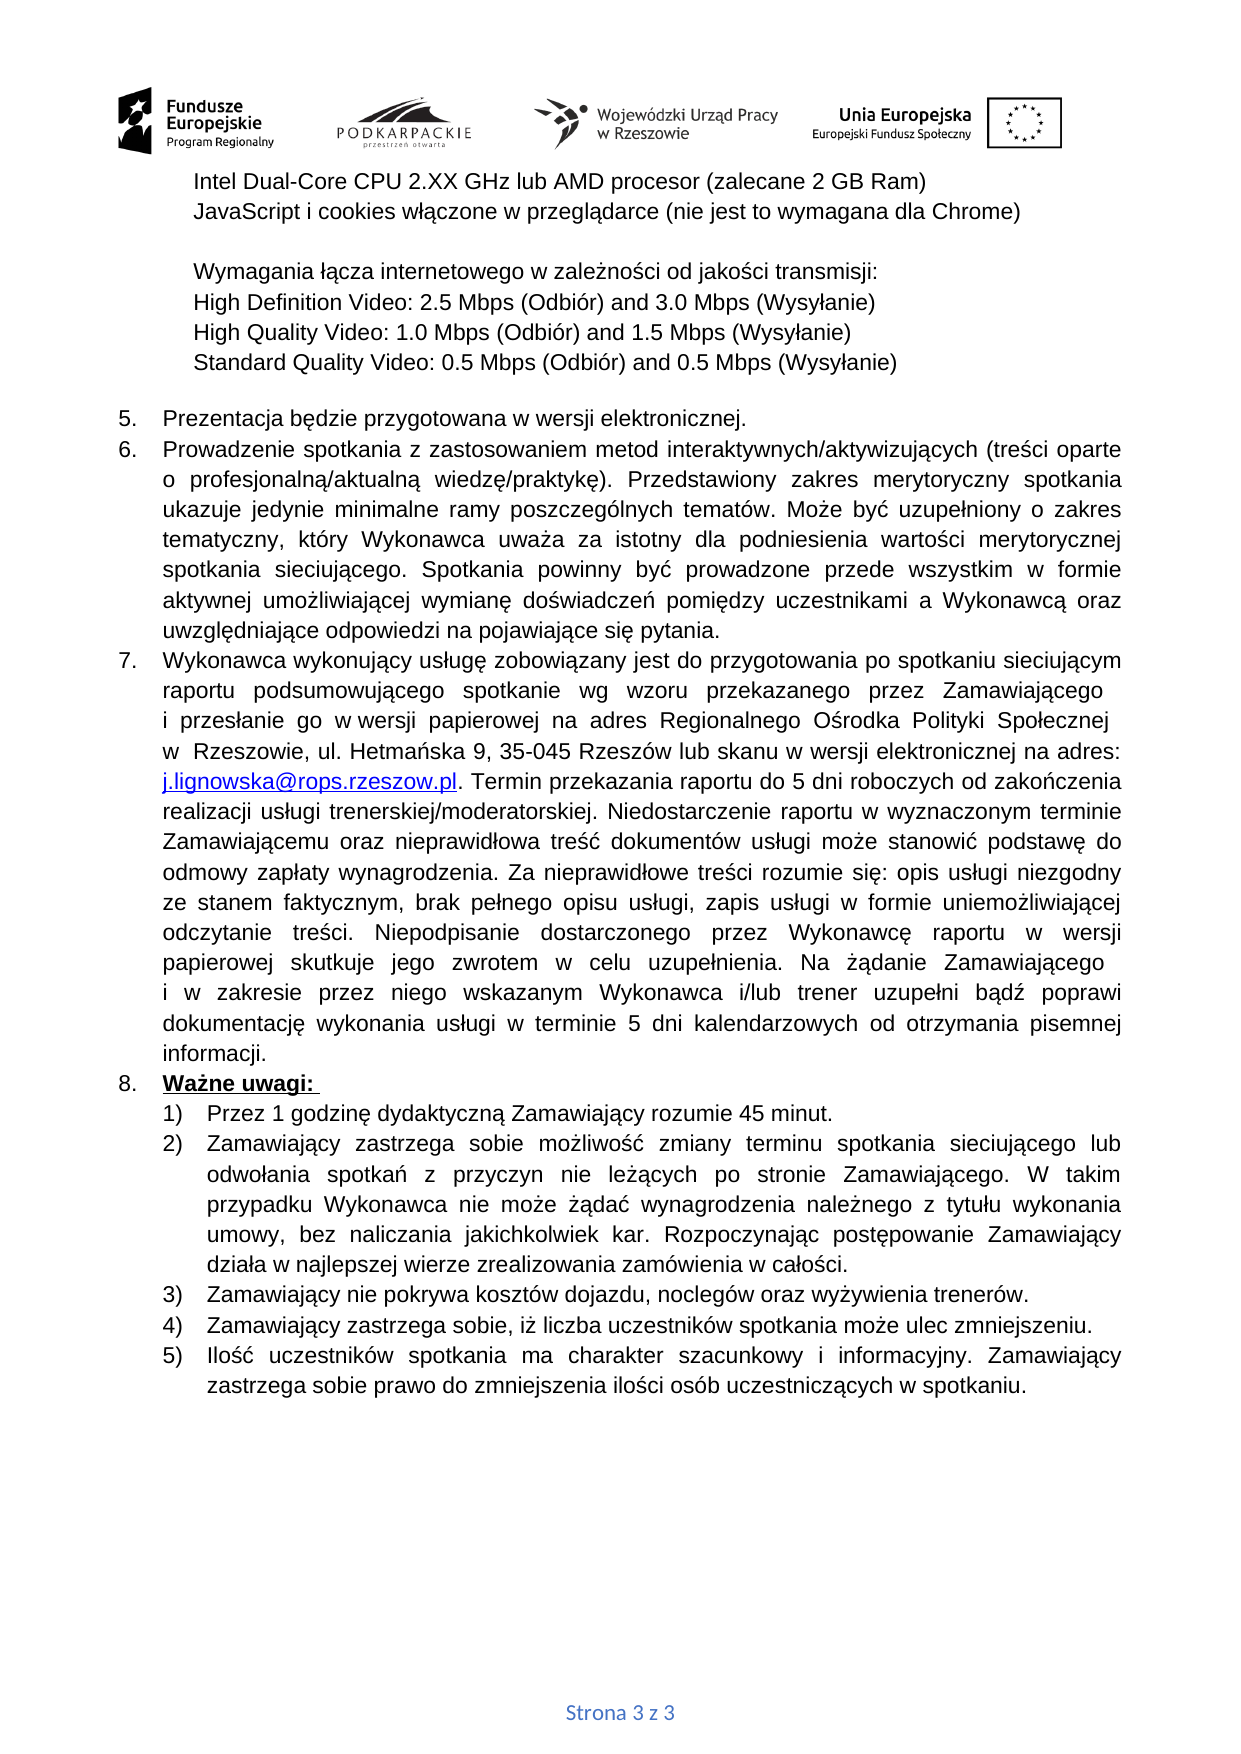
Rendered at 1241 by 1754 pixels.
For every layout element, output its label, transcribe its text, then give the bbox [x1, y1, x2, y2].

list Prowadzenie spotkania z zastosowaniem metod interaktywnych/aktywizujących (treści oparte o profesjonalną/aktualną wiedzę/praktykę). Przedstawiony zakres merytoryczny spotkania ukazuje jedynie minimalne ramy poszczególnych tematów. Może być uzupełniony o zakres tematyczny, który Wykonawca uważa za istotny dla podniesienia wartości merytorycznej spotkania sieciującego. Spotkania powinny być prowadzone przede wszystkim w formie aktywnej umożliwiającej wymianę doświadczeń pomiędzy uczestnikami a Wykonawcą oraz uwzględniające odpowiedzi na pojawiające się pytania. [118, 436, 1122, 643]
list Ilość uczestników spotkania ma charakter szacunkowy i informacyjny. Zamawiający zastrzega sobie prawo do zmniejszenia ilości osób uczestniczących w spotkaniu. [162, 1342, 1122, 1398]
list Przez 1 godzinę dydaktyczną Zamawiający rozumie 45 minut. [162, 1100, 1122, 1127]
list Zamawiający nie pokrywa kosztów dojazdu, noclegów oraz wyżywienia trenerów. [162, 1281, 1122, 1308]
list Zamawiający zastrzega sobie możliwość zmiany terminu spotkania sieciującego lub odwołania spotkań z przyczyn nie leżących po stronie Zamawiającego. W takim przypadku Wykonawca nie może żądać wynagrodzenia należnego z tytułu wykonania umowy, bez naliczania jakichkolwiek kar. Rozpoczynając postępowanie Zamawiający działa w najlepszej wierze zrealizowania zamówienia w całości. [162, 1130, 1122, 1278]
list Intel Dual-Core CPU 2.XX GHz lub AMD procesor (zalecane 2 GB Ram) [193, 168, 1122, 194]
list High Definition Video: 2.5 Mbps (Odbiór) and 3.0 Mbps (Wysyłanie) [193, 288, 1122, 315]
list High Quality Video: 1.0 Mbps (Odbiór) and 1.5 Mbps (Wysyłanie) [193, 319, 1122, 345]
list Ważne uwagi: [118, 1070, 1122, 1096]
list Prezentacja będzie przygotowana w wersji elektronicznej. [118, 405, 1122, 432]
list Wymagania łącza internetowego w zależności od jakości transmisji: [193, 258, 1122, 284]
list Wykonawca wykonujący usługę zobowiązany jest do przygotowania po spotkaniu sieciującym raportu podsumowującego spotkanie wg wzoru przekazanego przez Zamawiającego i przesłanie go w wersji papierowej na adres Regionalnego Ośrodka Polityki Społecznej w Rzeszowie, ul. Hetmańska 9, 35-045 Rzeszów lub skanu w wersji elektronicznej na adres: j.lignowska@rops.rzeszow.pl. Termin przekazania raportu do 5 dni roboczych od zakończenia realizacji usługi trenerskiej/moderatorskiej. Niedostarczenie raportu w wyznaczonym terminie Zamawiającemu oraz nieprawidłowa treść dokumentów usługi może stanowić podstawę do odmowy zapłaty wynagrodzenia. Za nieprawidłowe treści rozumie się: opis usługi niezgodny ze stanem faktycznym, brak pełnego opisu usługi, zapis usługi w formie uniemożliwiającej odczytanie treści. Niepodpisanie dostarczonego przez Wykonawcę raportu w wersji papierowej skutkuje jego zwrotem w celu uzupełnienia. Na żądanie Zamawiającego i w zakresie przez niego wskazanym Wykonawca i/lub trener uzupełni bądź poprawi dokumentację wykonania usługi w terminie 5 dni kalendarzowych od otrzymania pisemnej informacji. [118, 647, 1122, 1066]
picture [118, 73, 1062, 168]
list JavaScript i cookies włączone w przeglądarce (nie jest to wymagana dla Chrome) [193, 198, 1122, 224]
list Standard Quality Video: 0.5 Mbps (Odbiór) and 0.5 Mbps (Wysyłanie) [193, 349, 1122, 375]
list Zamawiający zastrzega sobie, iż liczba uczestników spotkania może ulec zmniejszeniu. [162, 1312, 1122, 1338]
